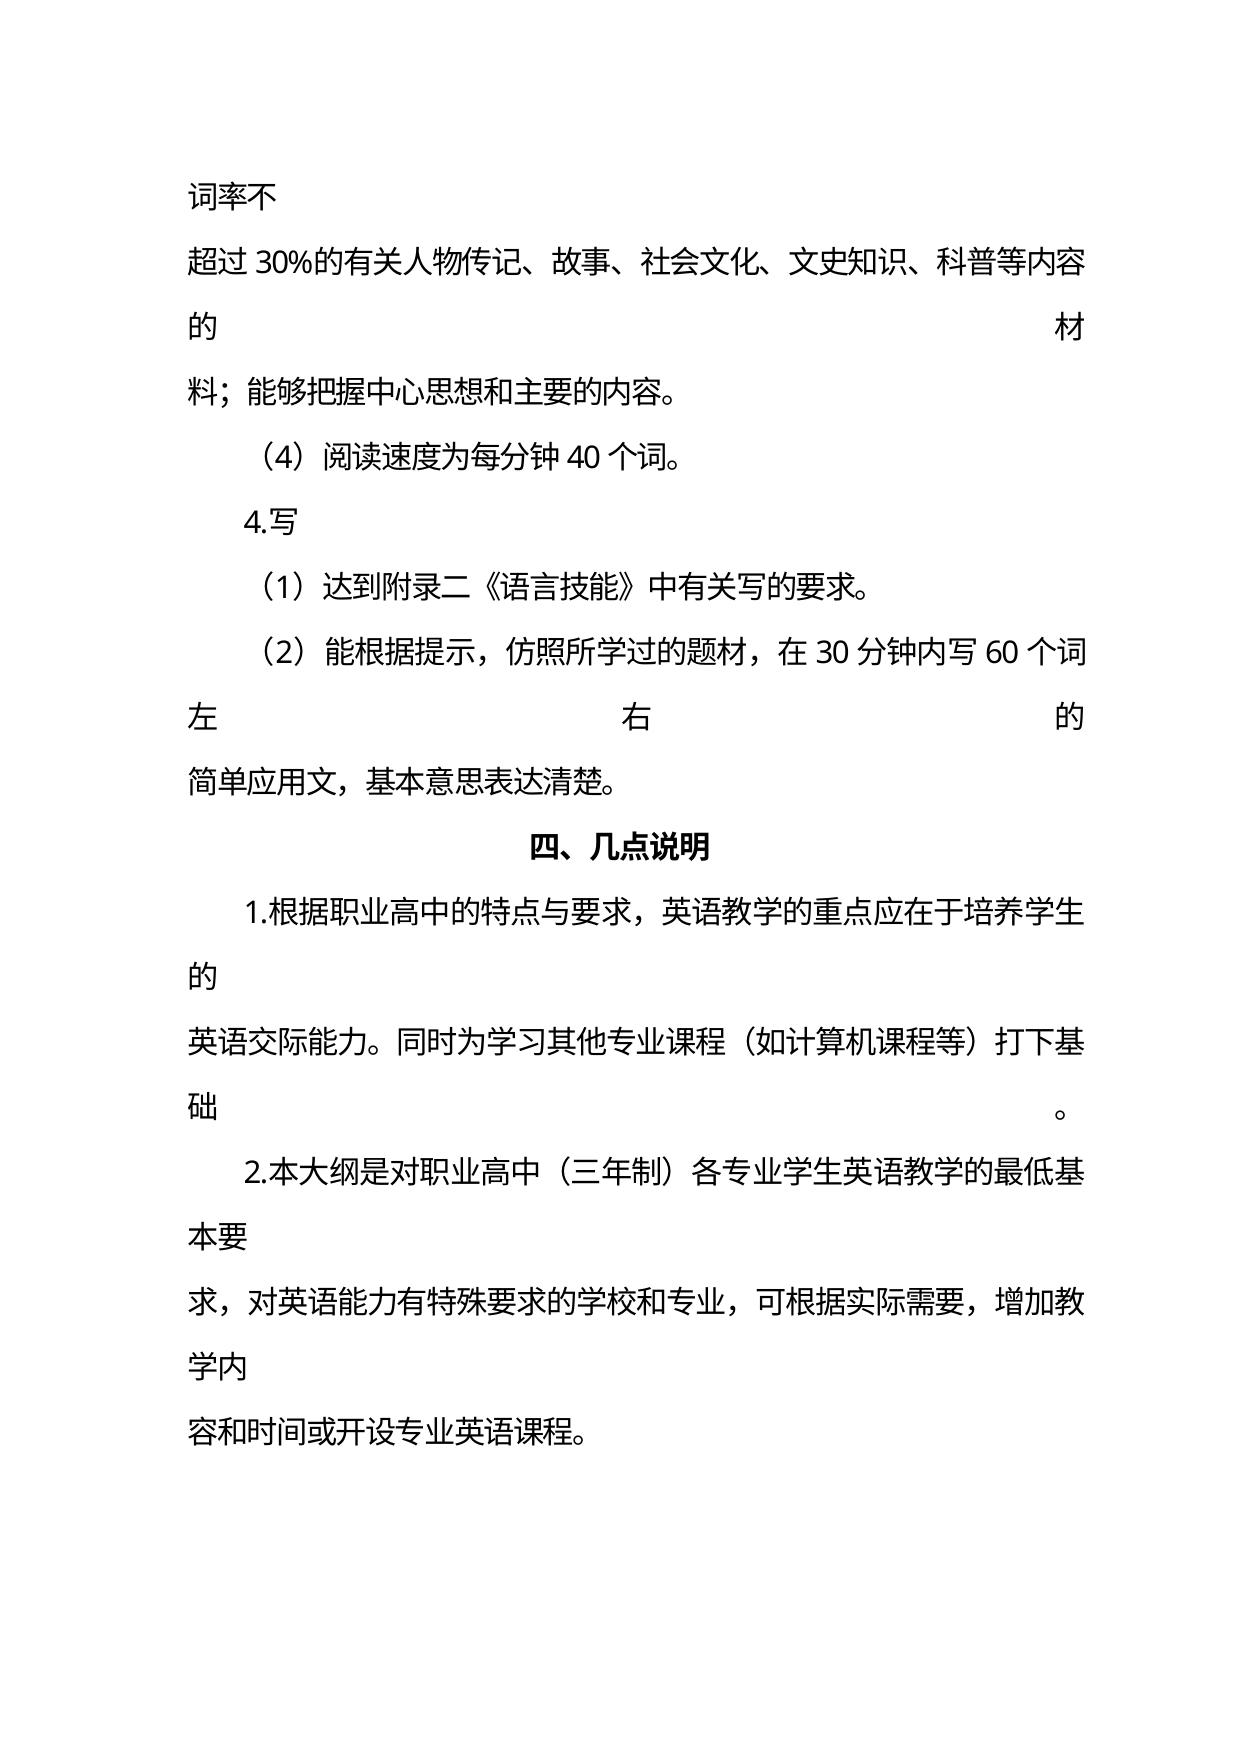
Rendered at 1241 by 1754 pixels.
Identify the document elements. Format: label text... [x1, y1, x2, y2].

text （4）阅读速度为每分钟40个词。 [187, 422, 1087, 487]
text 2.本大纲是对职业高中（三年制）各专业学生英语教学的最低基本要 [187, 1137, 1087, 1267]
text 1.根据职业高中的特点与要求，英语教学的重点应在于培养学生的 [187, 877, 1087, 1007]
text 容和时间或开设专业英语课程。 [187, 1397, 1087, 1462]
text 四、几点说明 [187, 812, 1053, 877]
text 英语交际能力。同时为学习其他专业课程（如计算机课程等）打下基础。 [187, 1007, 1087, 1137]
text 4.写 [187, 487, 1087, 552]
text 简单应用文，基本意思表达清楚。 [187, 747, 1087, 812]
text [187, 162, 1087, 227]
text （2）能根据提示，仿照所学过的题材，在30分钟内写60个词左右的 [187, 617, 1087, 747]
text 超过30%的有关人物传记、故事、社会文化、文史知识、科普等内容的材 [187, 227, 1087, 357]
text 求，对英语能力有特殊要求的学校和专业，可根据实际需要，增加教学内 [187, 1267, 1087, 1397]
text （1）达到附录二《语言技能》中有关写的要求。 [187, 552, 1087, 617]
text 料；能够把握中心思想和主要的内容。 [187, 357, 1087, 422]
